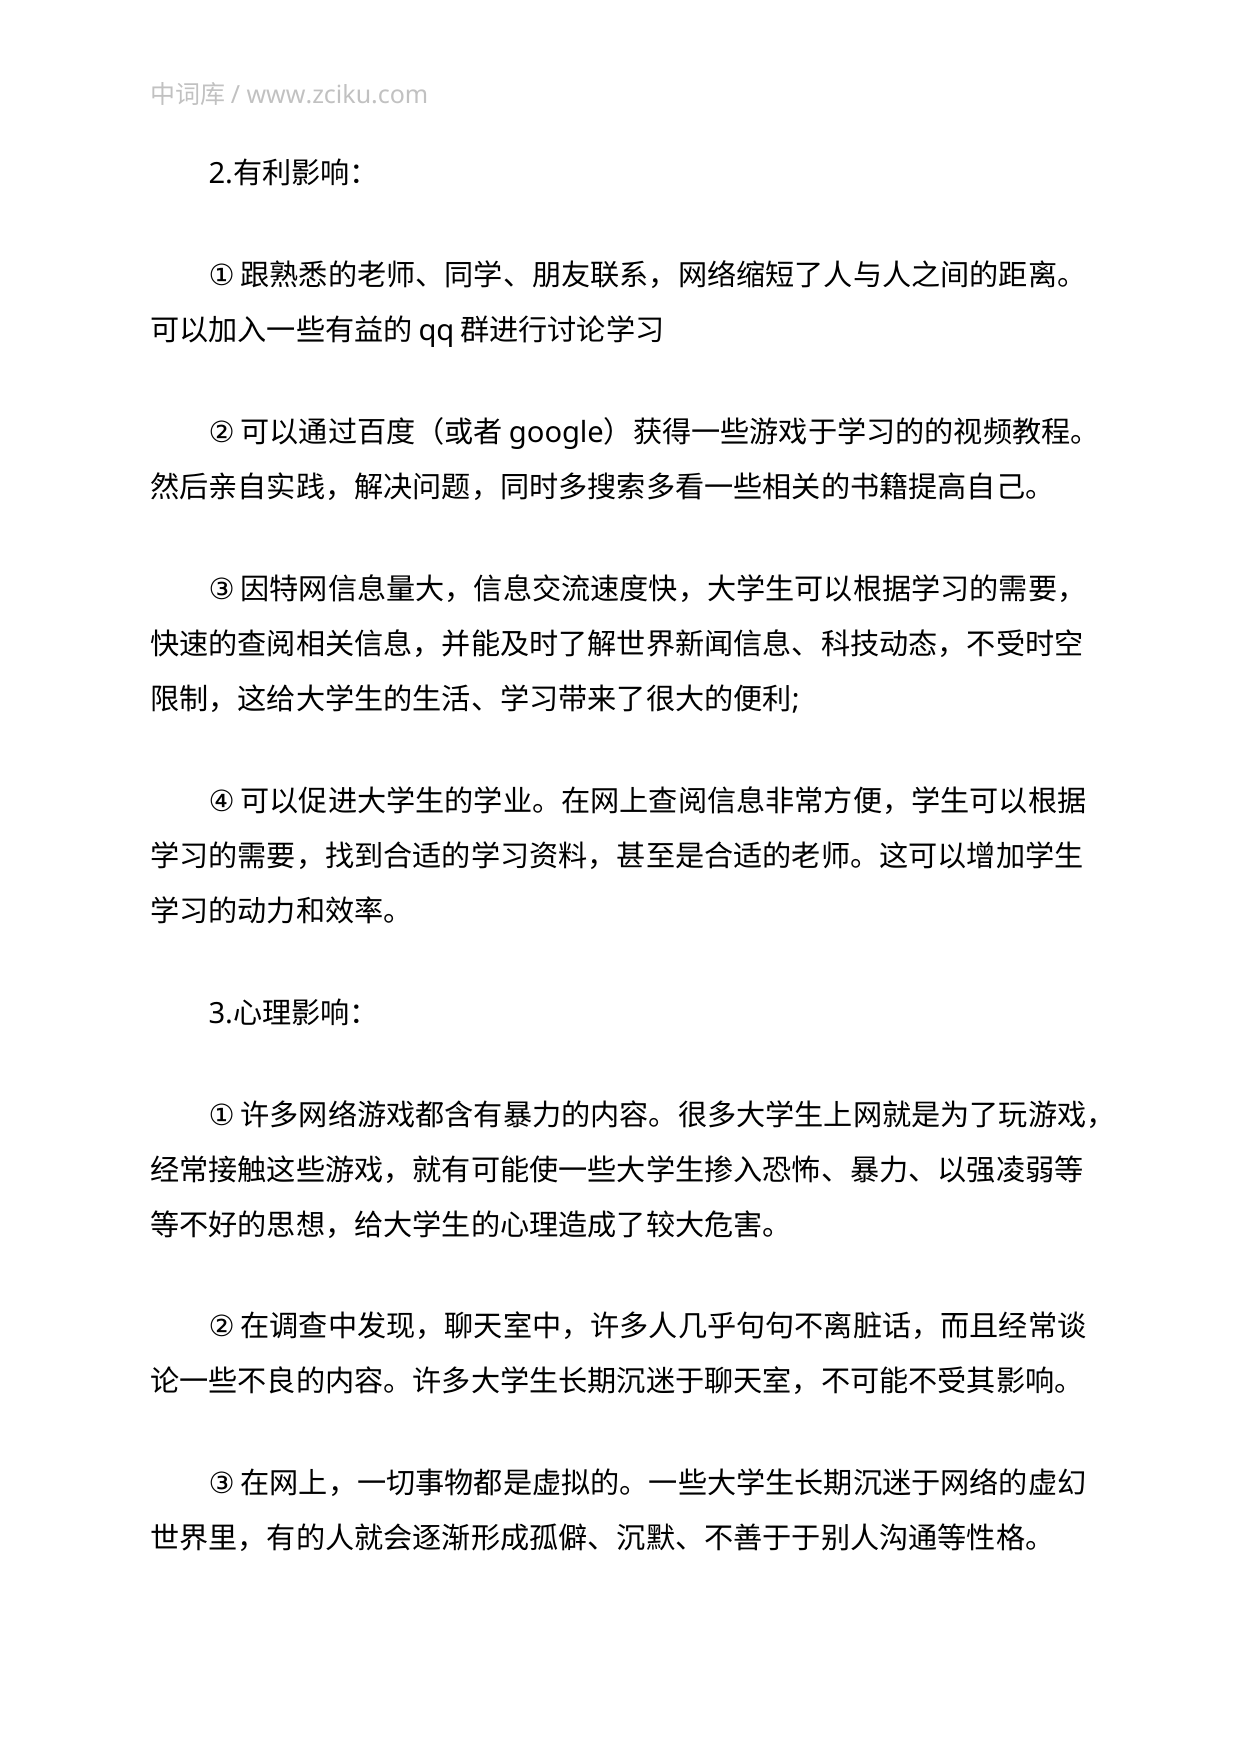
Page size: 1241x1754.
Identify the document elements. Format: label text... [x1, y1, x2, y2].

text ①跟熟悉的老师、同学、朋友联系，网络缩短了人与人之间的距离。可以加入一些有益的qq群进行讨论学习 [150, 252, 1090, 349]
text ②在调查中发现，聊天室中，许多人几乎句句不离脏话，而且经常谈论一些不良的内容。许多大学生长期沉迷于聊天室，不可能不受其影响。 [150, 1303, 1090, 1400]
text ③因特网信息量大，信息交流速度快，大学生可以根据学习的需要，快速的查阅相关信息，并能及时了解世界新闻信息、科技动态，不受时空限制，这给大学生的生活、学习带来了很大的便利; [150, 566, 1090, 718]
text ①许多网络游戏都含有暴力的内容。很多大学生上网就是为了玩游戏，经常接触这些游戏，就有可能使一些大学生掺入恐怖、暴力、以强凌弱等等不好的思想，给大学生的心理造成了较大危害。 [150, 1091, 1090, 1243]
text 3.心理影响： [150, 989, 1090, 1032]
text ④可以促进大学生的学业。在网上查阅信息非常方便，学生可以根据学习的需要，找到合适的学习资料，甚至是合适的老师。这可以增加学生学习的动力和效率。 [150, 778, 1090, 930]
text 2.有利影响： [150, 150, 1090, 192]
text ③在网上，一切事物都是虚拟的。一些大学生长期沉迷于网络的虚幻世界里，有的人就会逐渐形成孤僻、沉默、不善于于别人沟通等性格。 [150, 1460, 1090, 1557]
text ②可以通过百度（或者google）获得一些游戏于学习的的视频教程。然后亲自实践，解决问题，同时多搜索多看一些相关的书籍提高自己。 [150, 409, 1090, 506]
